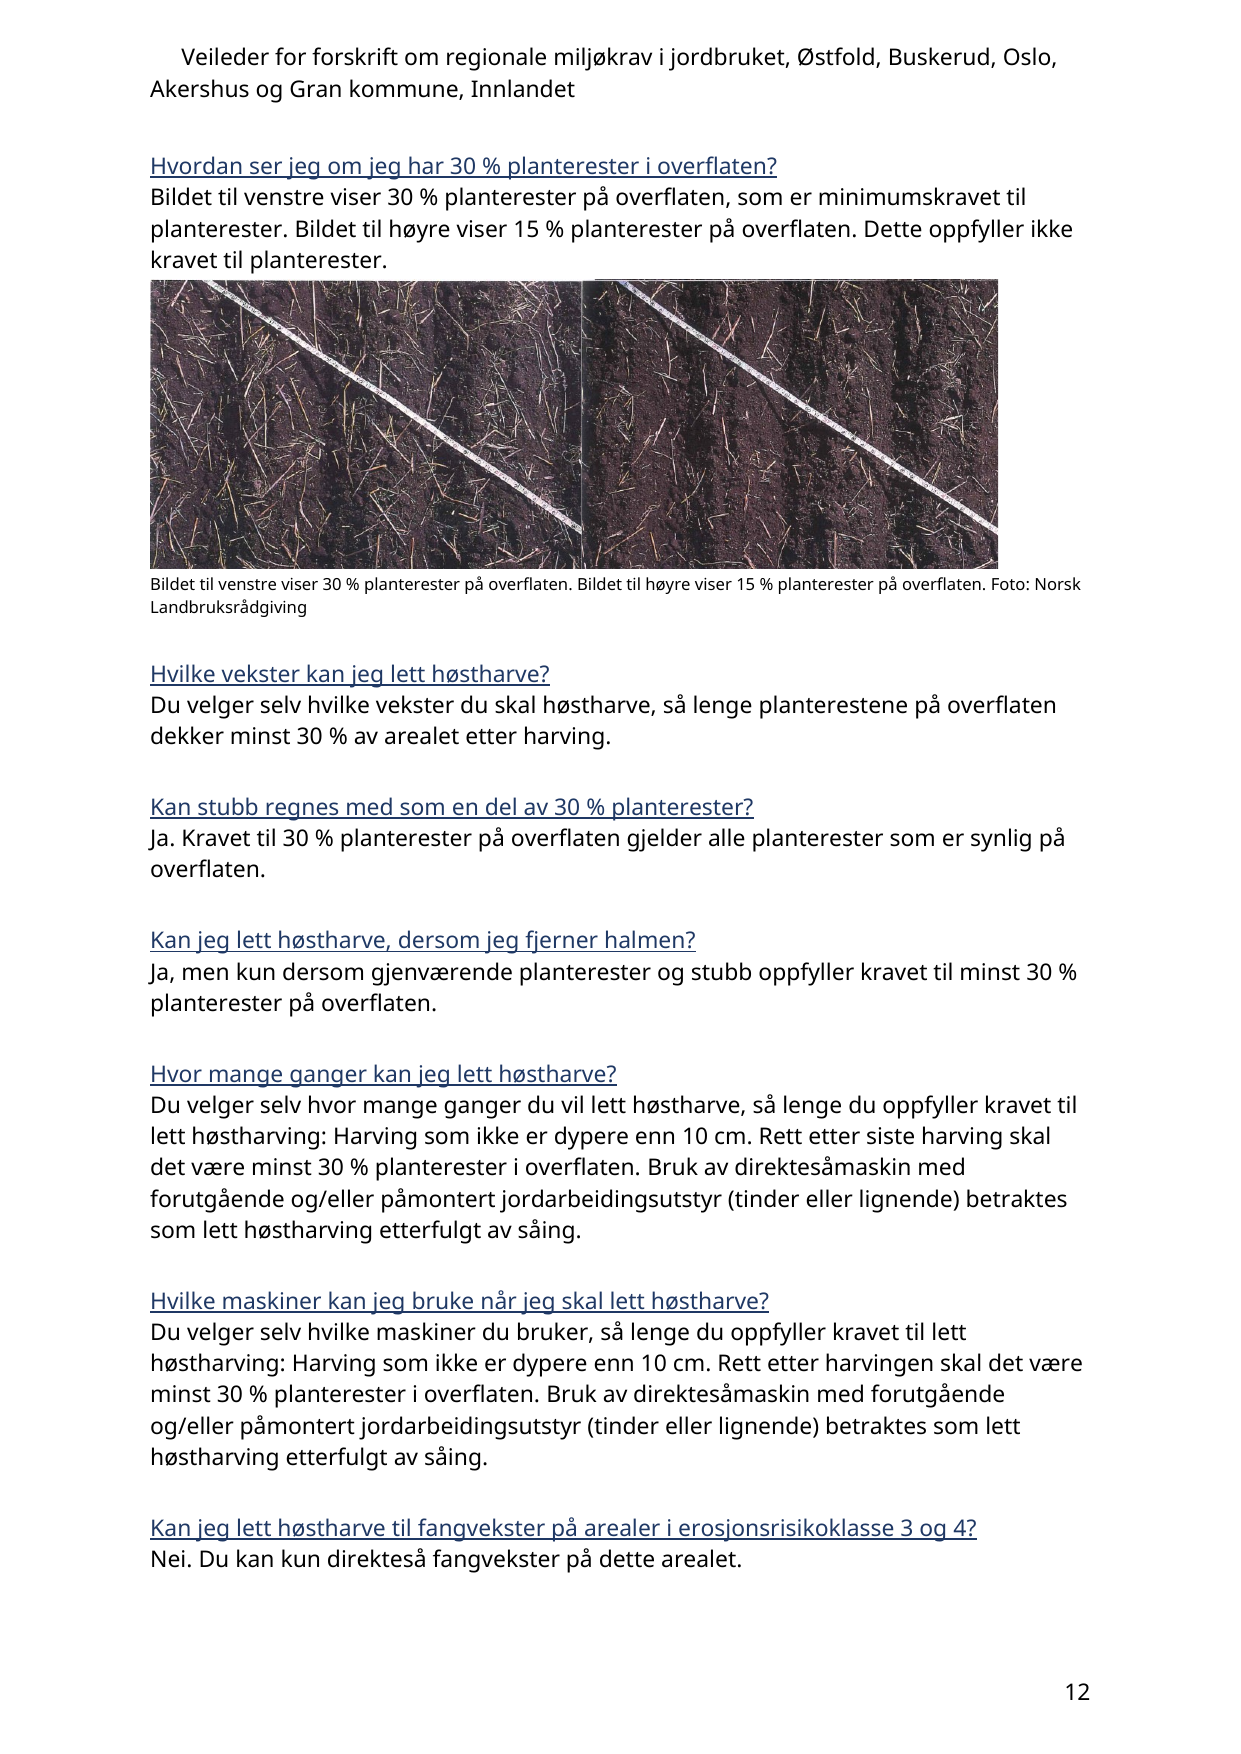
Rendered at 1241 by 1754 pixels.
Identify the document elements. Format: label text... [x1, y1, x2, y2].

text Du velger selv hvor mange ganger du vil lett høstharve, så lenge du oppfyller kravet til lett høstharving: Harving som ikke er dypere enn 10 cm. Rett etter siste harving skal det være minst 30 % planterester i overflaten. Bruk av direktesåmaskin med forutgående og/eller påmontert jordarbeidingsutstyr (tinder eller lignende) betraktes som lett høstharving etterfulgt av såing. [150, 1089, 1090, 1245]
text Hvilke maskiner kan jeg bruke når jeg skal lett høstharve? Du velger selv hvilke maskiner du bruker, så lenge du oppfyller kravet til lett høstharving: Harving som ikke er dypere enn 10 cm. Rett etter harvingen skal det være minst 30 % planterester i overflaten. Bruk av direktesåmaskin med forutgående og/eller påmontert jordarbeidingsutstyr (tinder eller lignende) betraktes som lett høstharving etterfulgt av såing. [150, 1285, 1090, 1472]
picture [150, 279, 999, 569]
subtitle Kan stubb regnes med som en del av 30 % planterester? [150, 791, 1090, 822]
subtitle Hvordan ser jeg om jeg har 30 % planterester i overflaten? [150, 150, 1090, 181]
text Du velger selv hvilke vekster du skal høstharve, så lenge planterestene på overflaten dekker minst 30 % av arealet etter harving. [150, 689, 1090, 751]
subtitle Hvilke vekster kan jeg lett høstharve? [150, 658, 1090, 689]
subtitle Kan jeg lett høstharve, dersom jeg fjerner halmen? [150, 924, 1090, 956]
subtitle Kan jeg lett høstharve til fangvekster på arealer i erosjonsrisikoklasse 3 og 4? [150, 1512, 1090, 1543]
subtitle Hvor mange ganger kan jeg lett høstharve? [150, 1058, 1090, 1089]
text Ja. Kravet til 30 % planterester på overflaten gjelder alle planterester som er synlig på overflaten. [150, 822, 1090, 885]
text Bildet til venstre viser 30 % planterester på overflaten, som er minimumskravet til planterester. Bildet til høyre viser 15 % planterester på overflaten. Dette oppfyller ikke kravet til planterester. [150, 181, 1090, 275]
text Bildet til venstre viser 30 % planterester på overflaten. Bildet til høyre viser 15 % planterester på overflaten. Foto: Norsk Landbruksrådgiving [150, 573, 1090, 618]
text Ja, men kun dersom gjenværende planterester og stubb oppfyller kravet til minst 30 % planterester på overflaten. [150, 956, 1090, 1018]
text Nei. Du kan kun direkteså fangvekster på dette arealet. [150, 1543, 1090, 1574]
